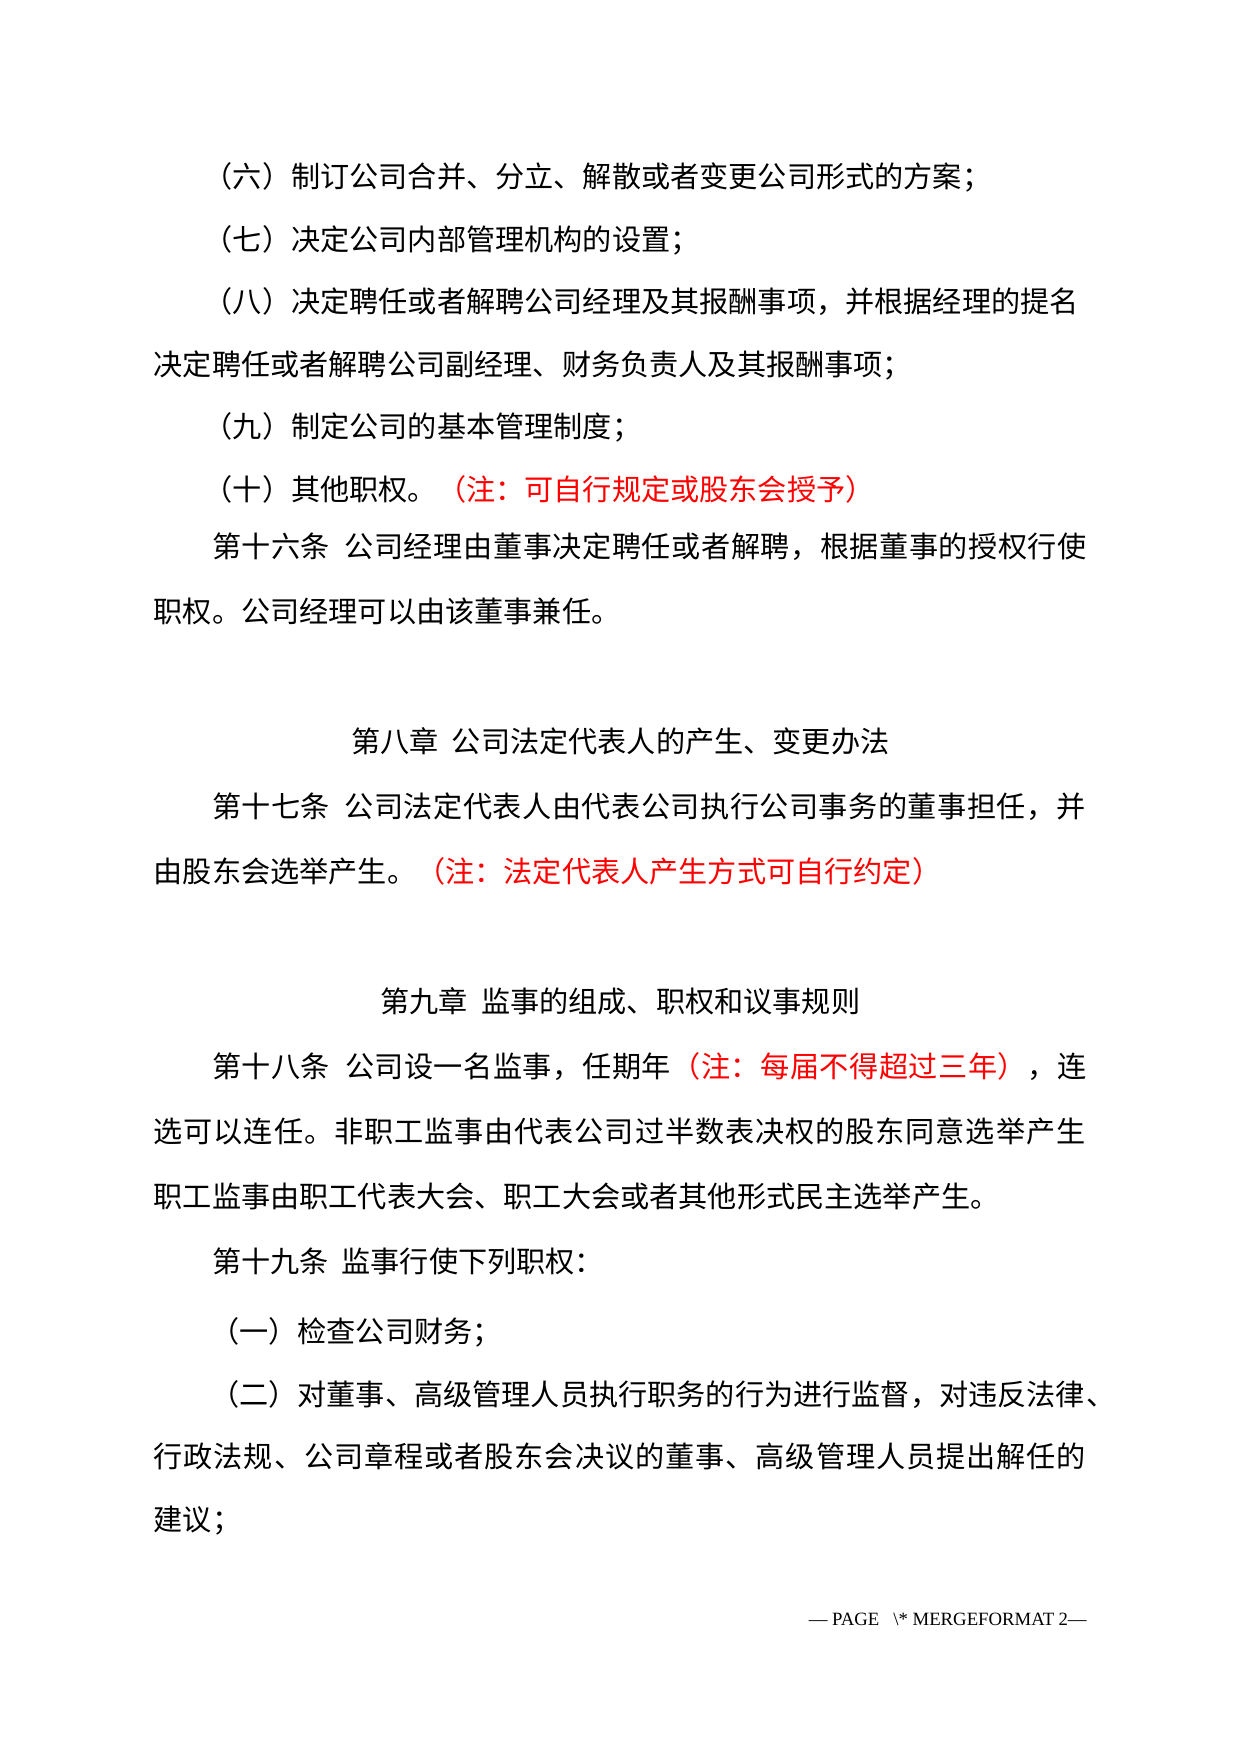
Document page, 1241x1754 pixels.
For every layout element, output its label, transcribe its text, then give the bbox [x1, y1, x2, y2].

text 第八章 公司法定代表人的产生、变更办法 [153, 707, 1087, 772]
text （九）制定公司的基本管理制度； [153, 387, 1087, 450]
text 第十八条 公司设一名监事，任期年（注：每届不得超过三年），连选可以连任。非职工监事由代表公司过半数表决权的股东同意选举产生，职工监事由职工代表大会、职工大会或者其他形式民主选举产生。 [153, 1032, 1087, 1227]
text （七）决定公司内部管理机构的设置； [153, 200, 1087, 262]
text （八）决定聘任或者解聘公司经理及其报酬事项，并根据经理的提名决定聘任或者解聘公司副经理、财务负责人及其报酬事项； [153, 262, 1087, 387]
text 第十七条 公司法定代表人由代表公司执行公司事务的董事担任，并由股东会选举产生。（注：法定代表人产生方式可自行约定） [153, 772, 1087, 902]
text 第十九条 监事行使下列职权： [153, 1227, 1087, 1292]
text （一）检查公司财务； [153, 1292, 1087, 1355]
text （十）其他职权。（注：可自行规定或股东会授予） [153, 450, 1087, 512]
text 第十六条 公司经理由董事决定聘任或者解聘，根据董事的授权行使职权。公司经理可以由该董事兼任。 [153, 512, 1087, 642]
text （二）对董事、高级管理人员执行职务的行为进行监督，对违反法律、行政法规、公司章程或者股东会决议的董事、高级管理人员提出解任的建议； [153, 1355, 1087, 1542]
text 第九章 监事的组成、职权和议事规则 [153, 967, 1087, 1032]
text （六）制订公司合并、分立、解散或者变更公司形式的方案； [153, 137, 1087, 200]
